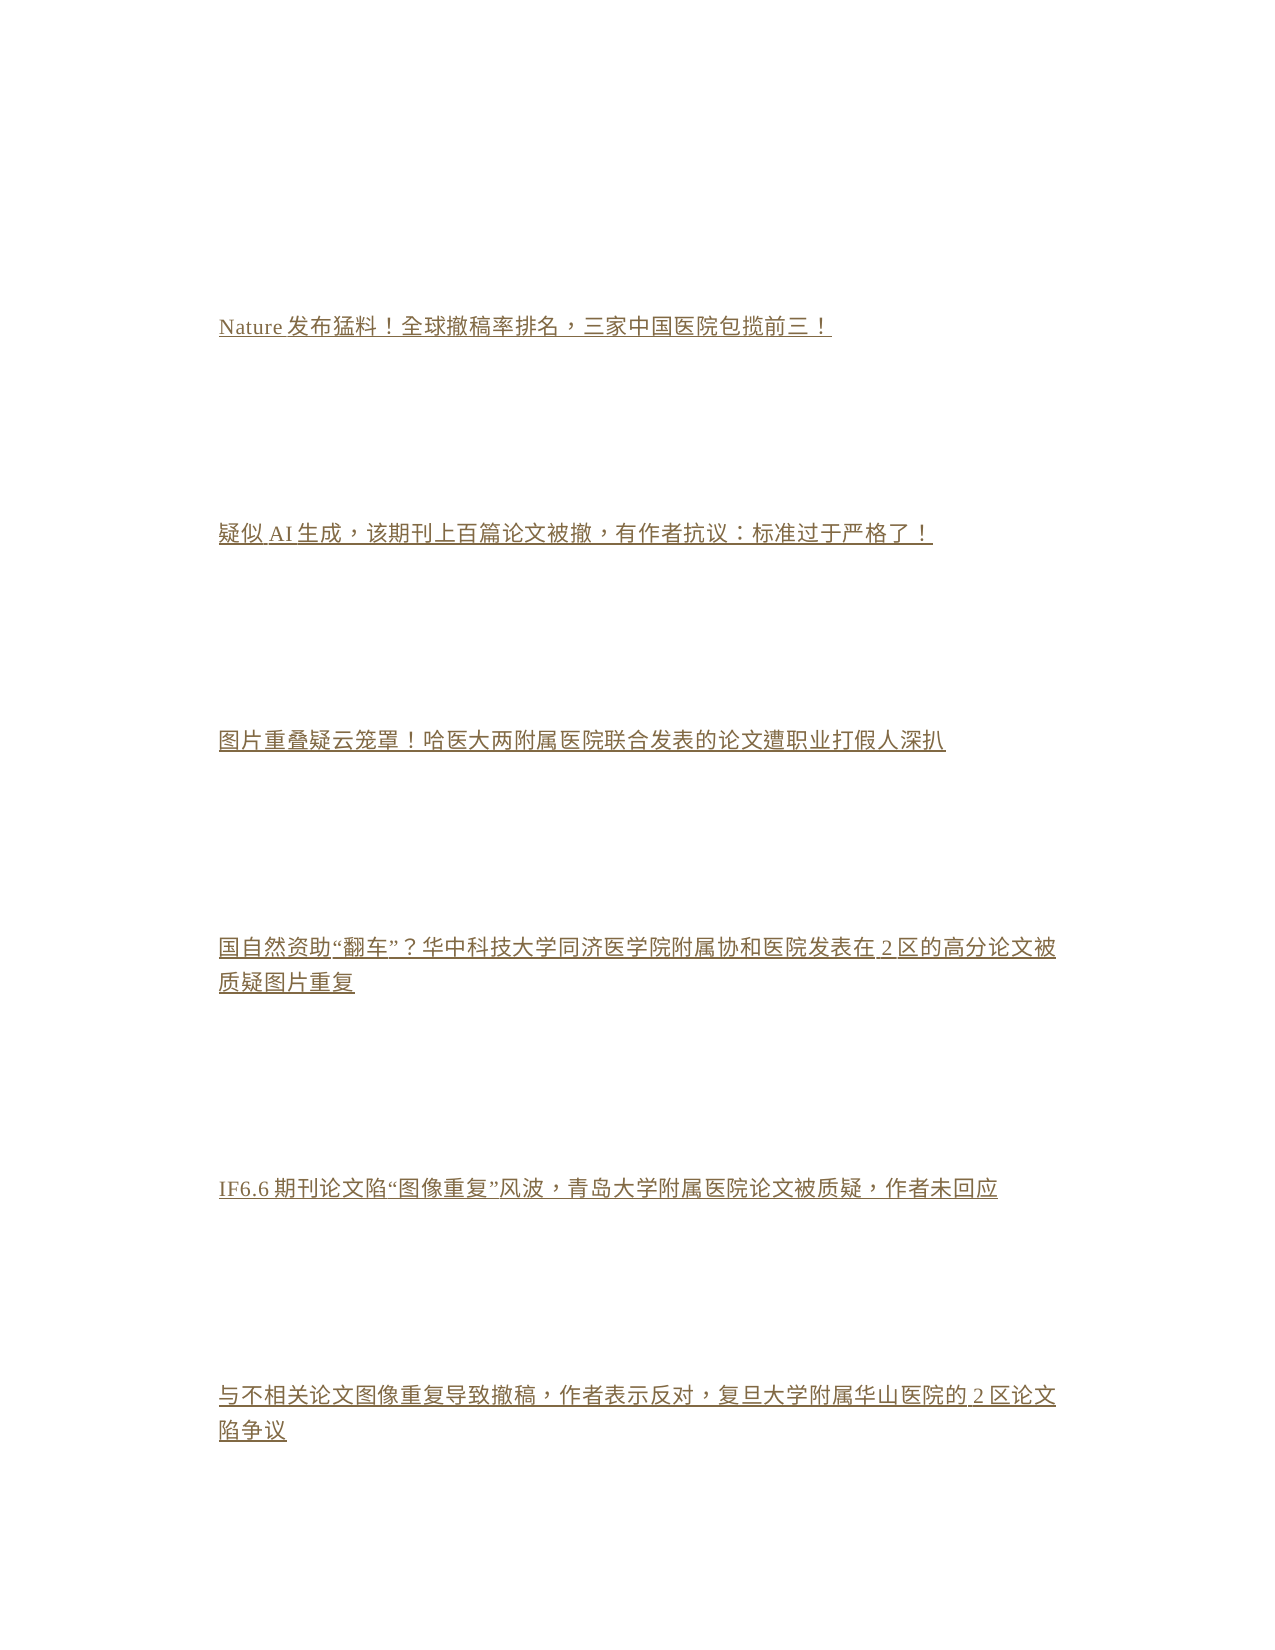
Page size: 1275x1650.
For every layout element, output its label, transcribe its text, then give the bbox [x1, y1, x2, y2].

text IF6.6期刊论文陷“图像重复”风波，青岛大学附属医院论文被质疑，作者未回应 [219, 1168, 1056, 1203]
text 与不相关论文图像重复导致撤稿，作者表示反对，复旦大学附属华山医院的2区论文陷争议 [219, 1406, 1056, 1445]
text 图片重叠疑云笼罩！哈医大两附属医院联合发表的论文遭职业打假人深扒 [219, 720, 1056, 755]
text 国自然资助“翻车”？华中科技大学同济医学院附属协和医院发表在2区的高分论文被质疑图片重复 [219, 926, 1056, 996]
text 疑似AI生成，该期刊上百篇论文被撤，有作者抗议：标准过于严格了！ [219, 513, 1056, 548]
text 与不相关论文图像重复导致撤稿，作者表示反对，复旦大学附属华山医院的2区论文陷争议 [219, 1375, 1056, 1405]
text Nature发布猛料！全球撤稿率排名，三家中国医院包揽前三！ [219, 306, 1056, 341]
